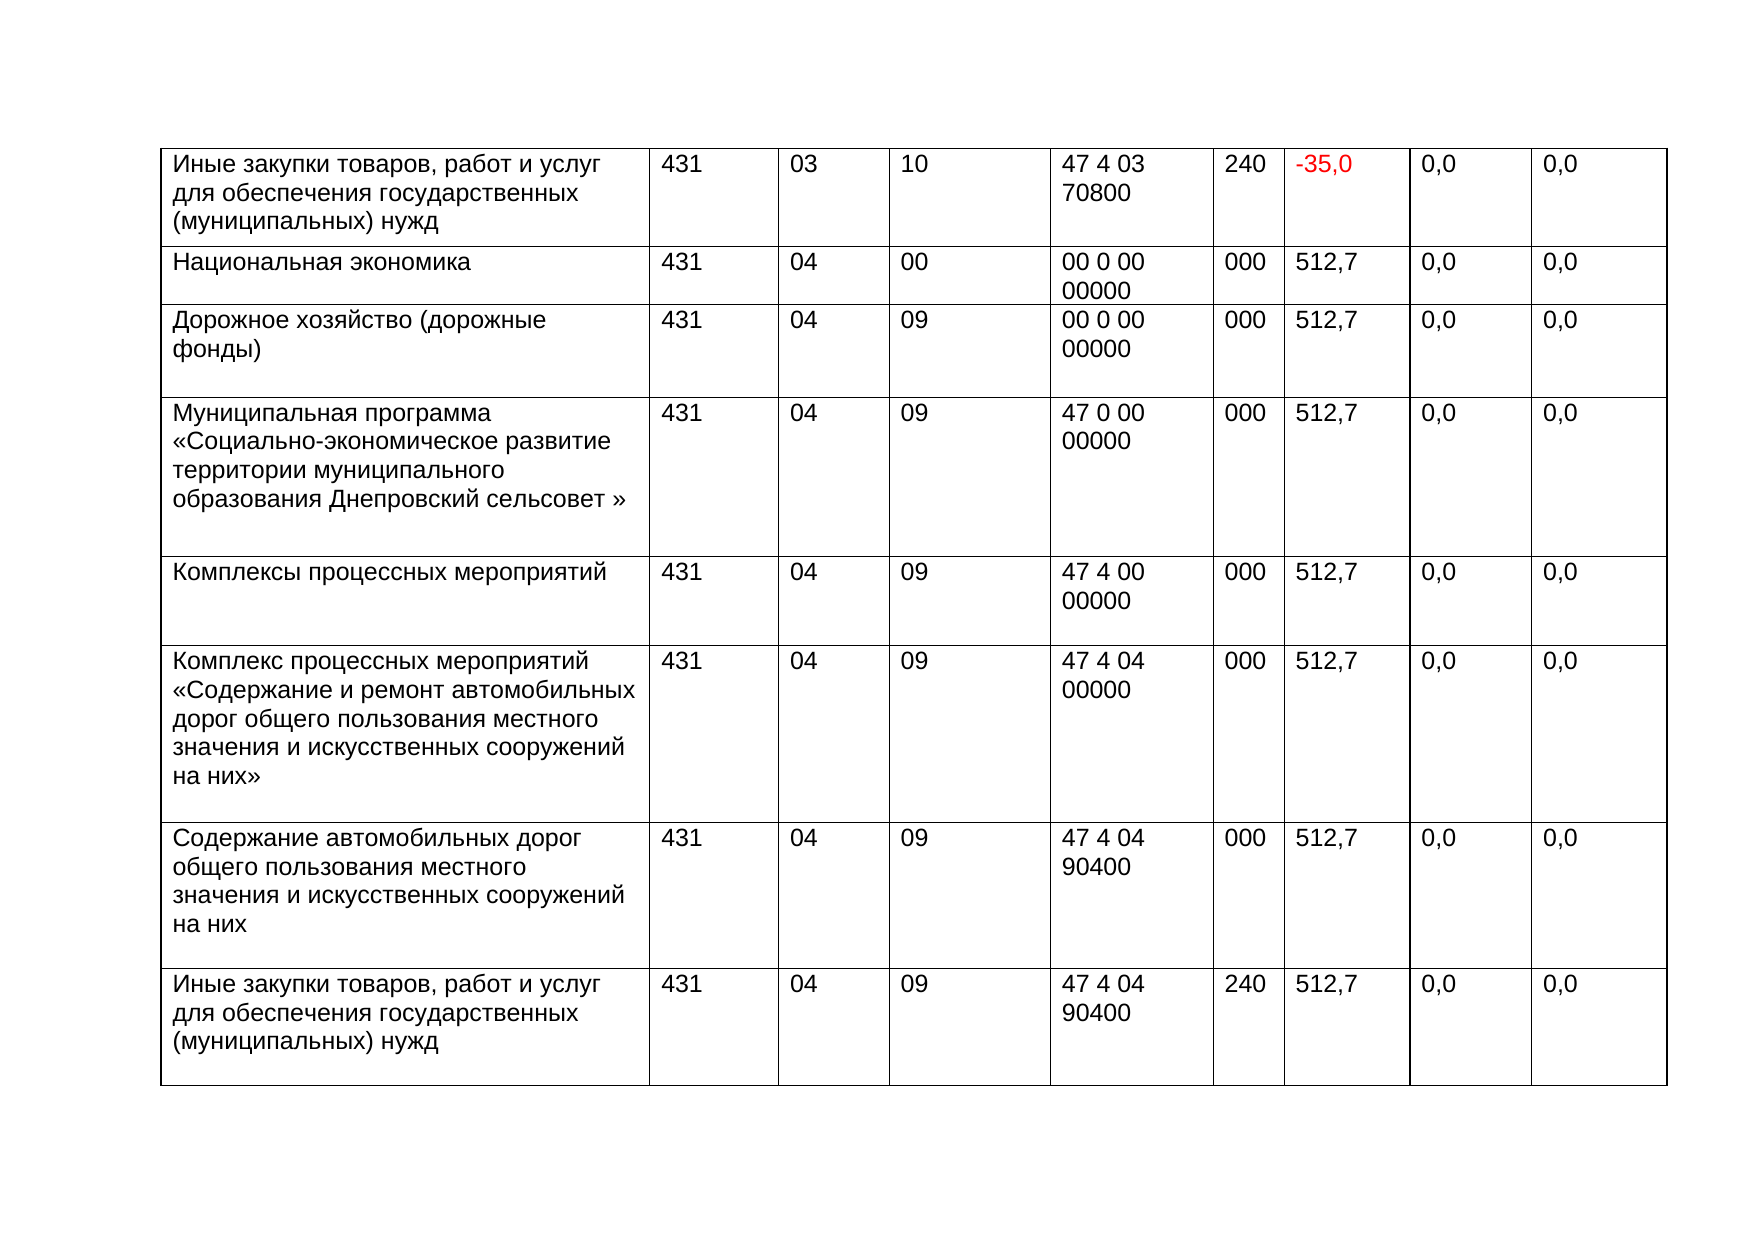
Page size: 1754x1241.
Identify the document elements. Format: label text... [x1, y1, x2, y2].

table_cell 512,7 [1285, 557, 1409, 645]
table_cell 431 [650, 557, 778, 645]
table_cell Иные закупки товаров, работ и услуг для обеспечения государственных (муниципальных) нужд [162, 969, 649, 1085]
table_cell 000 [1214, 247, 1284, 304]
table_cell Национальная экономика [162, 247, 649, 304]
table_cell 431 [650, 969, 778, 1085]
table_cell 0,0 [1532, 823, 1666, 968]
table_cell 47 4 04 90400 [1051, 823, 1213, 968]
table_cell 0,0 [1532, 398, 1666, 556]
table_cell 0,0 [1411, 646, 1531, 822]
table_cell 47 4 04 90400 [1051, 969, 1213, 1085]
table_cell 0,0 [1411, 823, 1531, 968]
table_cell -35,0 [1285, 149, 1409, 246]
table_cell Муниципальная программа «Социально-экономическое развитие территории муниципального образования Днепровский сельсовет » [162, 398, 649, 556]
table_cell 0,0 [1532, 247, 1666, 304]
table_cell 431 [650, 305, 778, 397]
table_cell 00 0 00 00000 [1051, 247, 1213, 304]
table_cell 47 4 03 70800 [1051, 149, 1213, 246]
table_cell 240 [1214, 969, 1284, 1085]
table_cell 240 [1214, 149, 1284, 246]
table_cell 0,0 [1411, 398, 1531, 556]
table_cell 431 [650, 149, 778, 246]
table_cell 04 [779, 823, 889, 968]
table_cell 0,0 [1411, 557, 1531, 645]
table_cell 0,0 [1411, 305, 1531, 397]
table_cell 431 [650, 247, 778, 304]
table_cell 10 [890, 149, 1050, 246]
table_cell Иные закупки товаров, работ и услуг для обеспечения государственных (муниципальных) нужд [162, 149, 649, 246]
table_cell 0,0 [1532, 969, 1666, 1085]
table_cell 09 [890, 823, 1050, 968]
table_cell 512,7 [1285, 823, 1409, 968]
table_cell 512,7 [1285, 398, 1409, 556]
table_cell 431 [650, 646, 778, 822]
table_cell 04 [779, 969, 889, 1085]
table_cell 47 0 00 00000 [1051, 398, 1213, 556]
table_cell Комплексы процессных мероприятий [162, 557, 649, 645]
table_cell 47 4 04 00000 [1051, 646, 1213, 822]
table_cell 09 [890, 557, 1050, 645]
table_cell 512,7 [1285, 305, 1409, 397]
table_cell 512,7 [1285, 247, 1409, 304]
table_cell 0,0 [1411, 149, 1531, 246]
table_cell Дорожное хозяйство (дорожные фонды) [162, 305, 649, 397]
table_cell 0,0 [1532, 305, 1666, 397]
table_cell 000 [1214, 646, 1284, 822]
table_cell 0,0 [1532, 646, 1666, 822]
table_cell 431 [650, 398, 778, 556]
table_cell 0,0 [1532, 557, 1666, 645]
table_cell 0,0 [1532, 149, 1666, 246]
table_cell 512,7 [1285, 969, 1409, 1085]
table_cell 431 [650, 823, 778, 968]
table_cell 09 [890, 398, 1050, 556]
table_cell 0,0 [1411, 969, 1531, 1085]
table_cell 09 [890, 305, 1050, 397]
table_cell 47 4 00 00000 [1051, 557, 1213, 645]
table_cell 00 [890, 247, 1050, 304]
table_cell 512,7 [1285, 646, 1409, 822]
table_cell 000 [1214, 823, 1284, 968]
table_cell 04 [779, 247, 889, 304]
table_cell Комплекс процессных мероприятий «Содержание и ремонт автомобильных дорог общего пользования местного значения и искусственных сооружений на них» [162, 646, 649, 822]
table_cell Содержание автомобильных дорог общего пользования местного значения и искусственных сооружений на них [162, 823, 649, 968]
table_cell 0,0 [1411, 247, 1531, 304]
table_cell 04 [779, 305, 889, 397]
table_cell 000 [1214, 398, 1284, 556]
table_cell 000 [1214, 305, 1284, 397]
table_cell 04 [779, 398, 889, 556]
table_cell 000 [1214, 557, 1284, 645]
table_cell 04 [779, 646, 889, 822]
table_cell 03 [779, 149, 889, 246]
table_cell 09 [890, 646, 1050, 822]
table_cell 04 [779, 557, 889, 645]
table_cell 09 [890, 969, 1050, 1085]
table_cell 00 0 00 00000 [1051, 305, 1213, 397]
